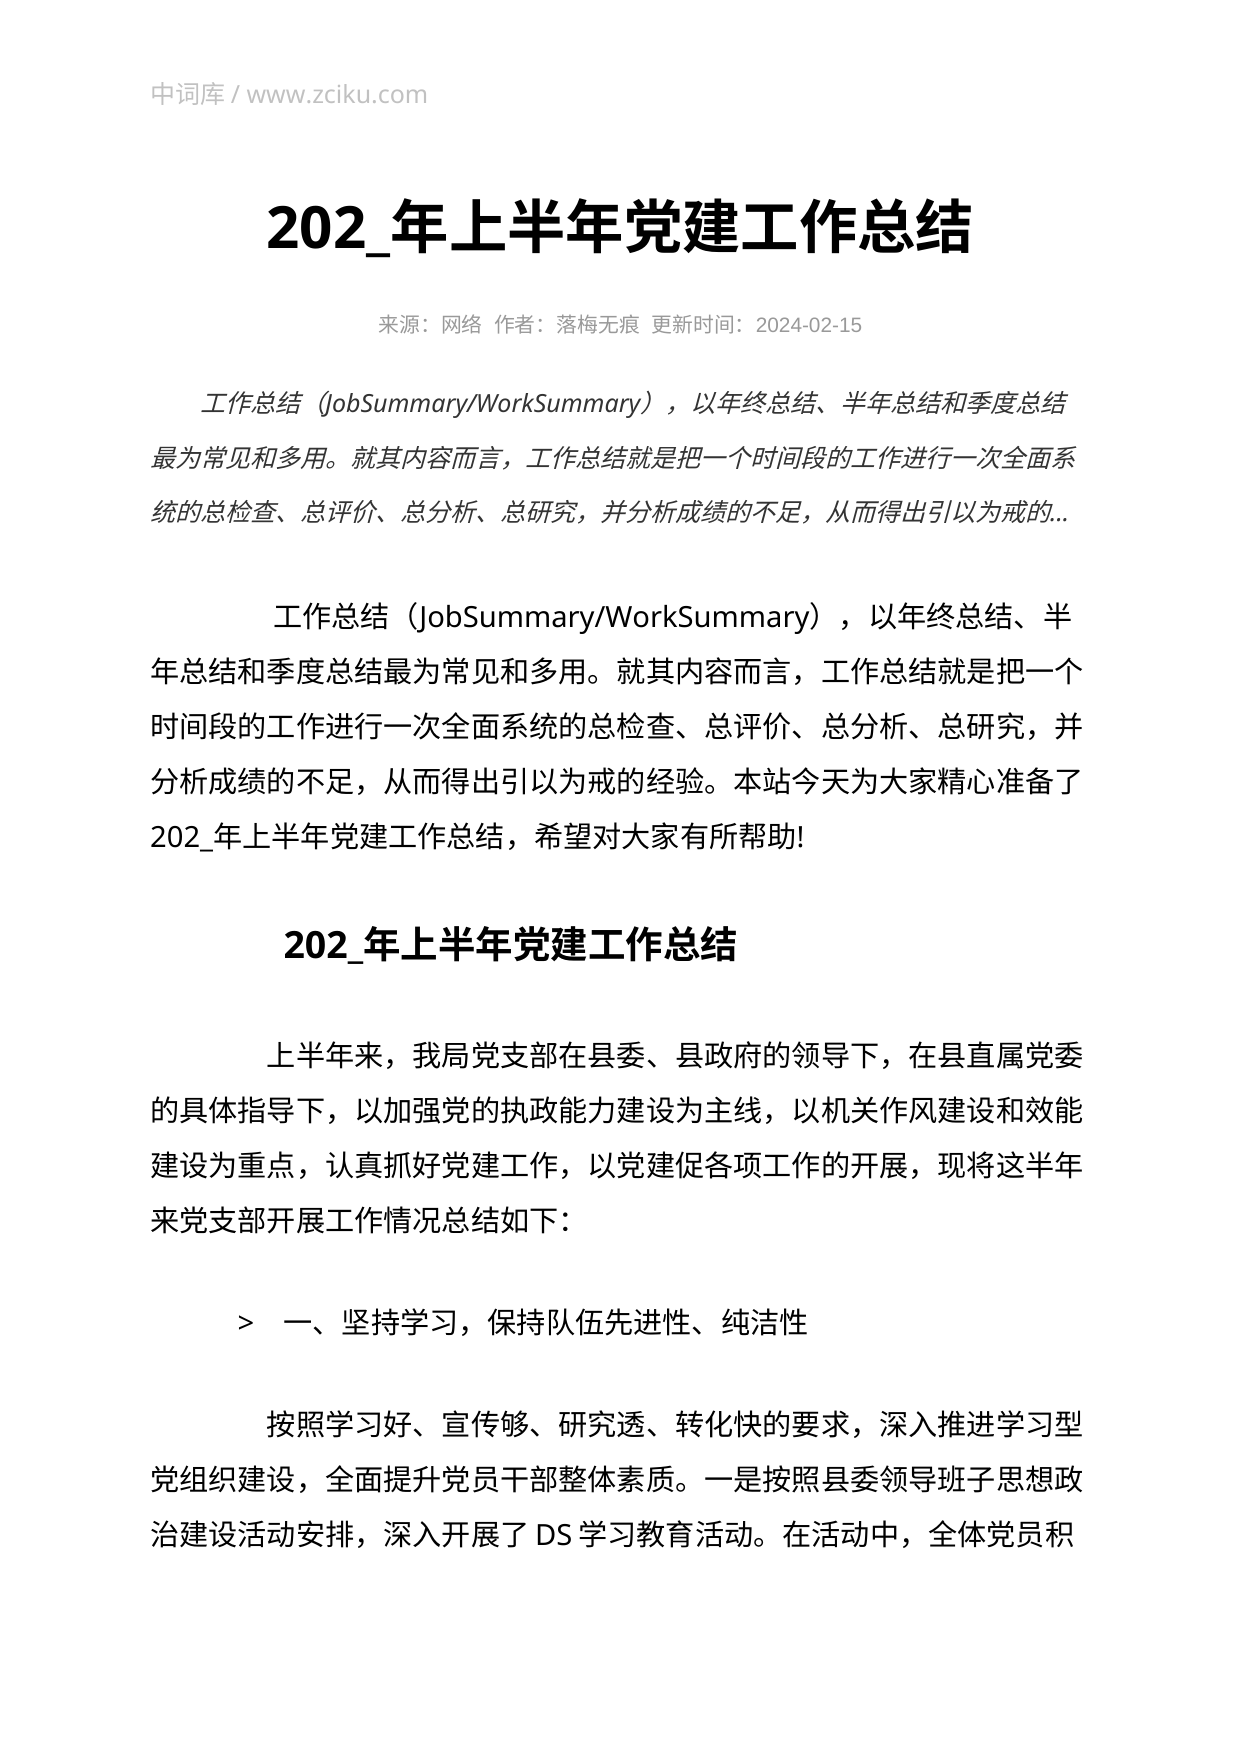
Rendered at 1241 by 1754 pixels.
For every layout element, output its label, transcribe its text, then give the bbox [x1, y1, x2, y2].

text > 一、坚持学习，保持队伍先进性、纯洁性 [150, 1299, 1090, 1342]
text 来源：网络 作者：落梅无痕 更新时间：2024-02-15 [150, 313, 1090, 337]
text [150, 1401, 1090, 1554]
text 202_年上半年党建工作总结 [150, 915, 1090, 970]
text 工作总结（JobSummary/WorkSummary），以年终总结、半年总结和季度总结最为常见和多用。就其内容而言，工作总结就是把一个时间段的工作进行一次全面系统的总检查、总评价、总分析、总研究，并分析成绩的不足，从而得出引以为戒的经验。本站今天为大家精心准备了202_年上半年党建工作总结，希望对大家有所帮助! [150, 594, 1090, 856]
subtitle 202_年上半年党建工作总结 [150, 181, 1090, 266]
text 工作总结（JobSummary/WorkSummary），以年终总结、半年总结和季度总结最为常见和多用。就其内容而言，工作总结就是把一个时间段的工作进行一次全面系统的总检查、总评价、总分析、总研究，并分析成绩的不足，从而得出引以为戒的... [150, 384, 1090, 529]
text 上半年来，我局党支部在县委、县政府的领导下，在县直属党委的具体指导下，以加强党的执政能力建设为主线，以机关作风建设和效能建设为重点，认真抓好党建工作，以党建促各项工作的开展，现将这半年来党支部开展工作情况总结如下： [150, 1033, 1090, 1240]
